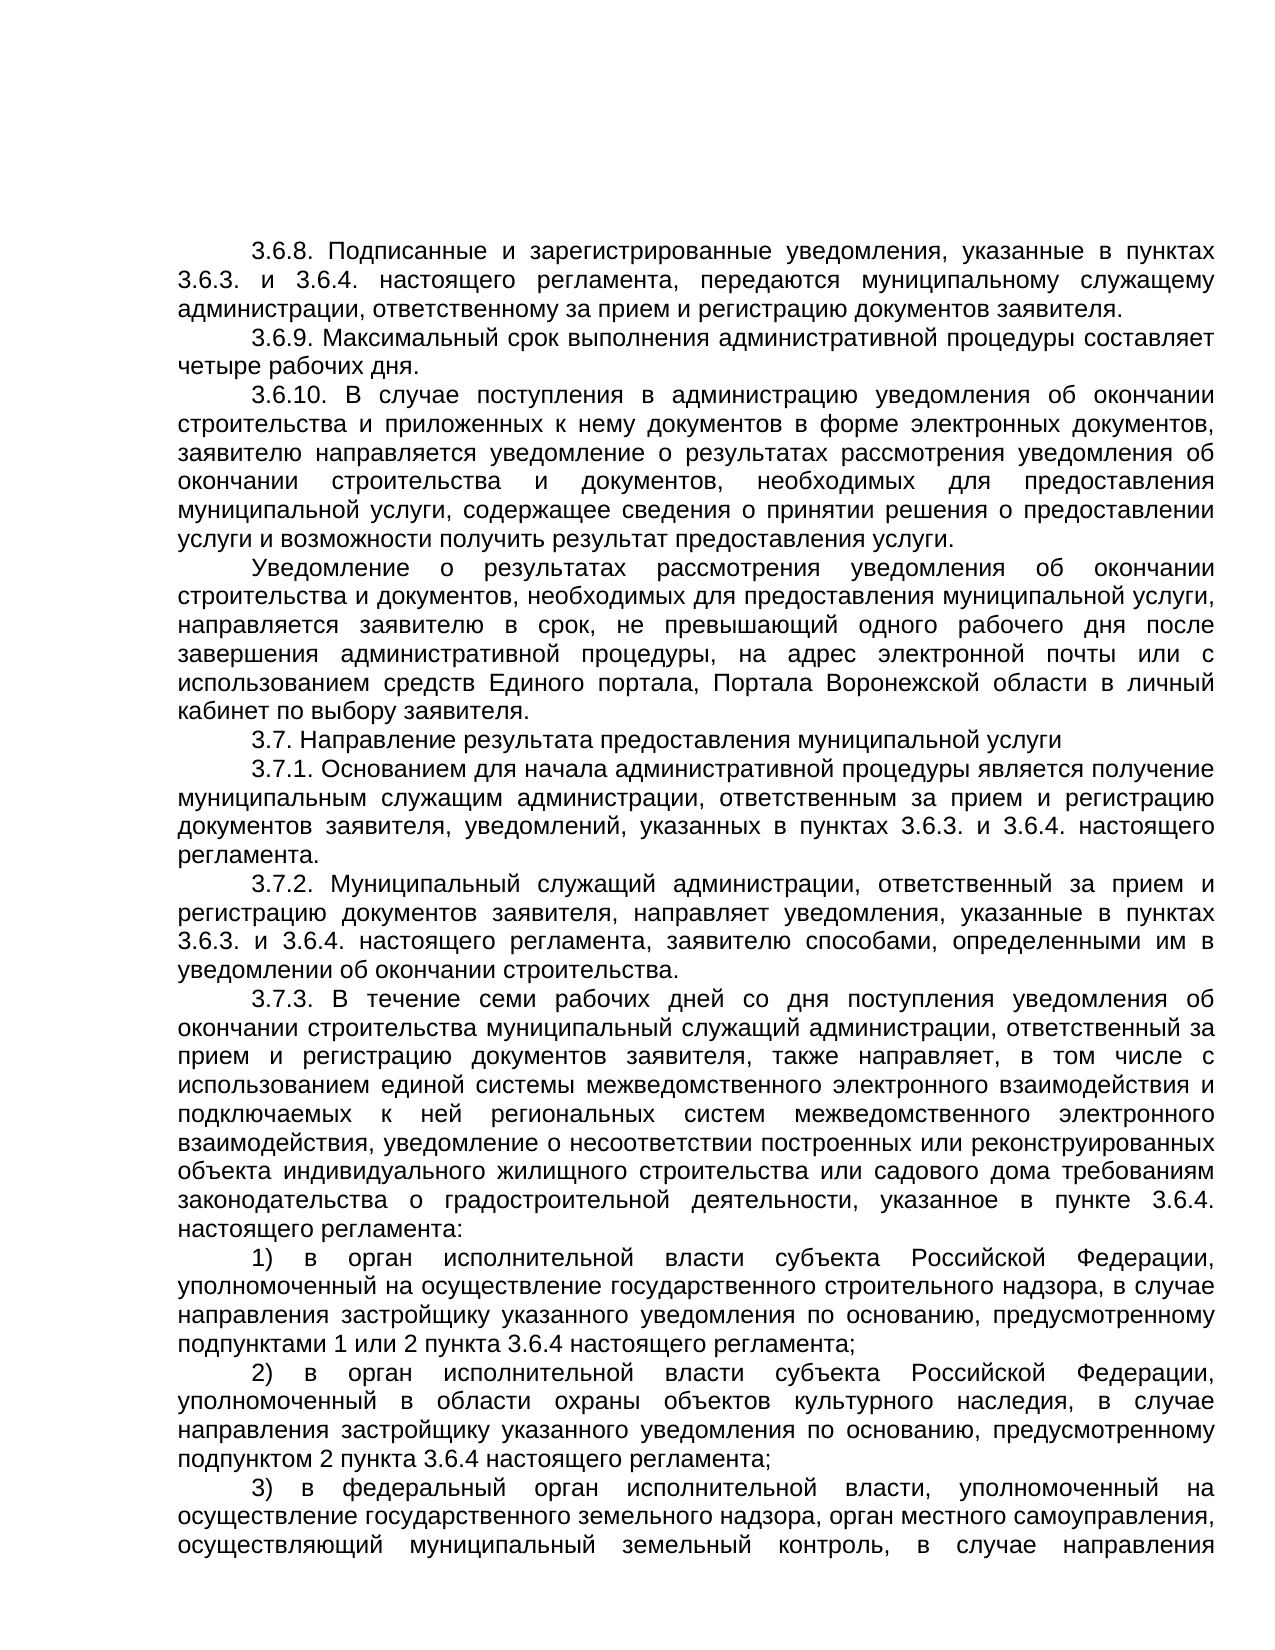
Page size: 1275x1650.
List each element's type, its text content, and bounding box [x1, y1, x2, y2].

text 3.6.8. Подписанные и зарегистрированные уведомления, указанные в пунктах 3.6.3. и 3.6.4. настоящего регламента, передаются муниципальному служащему администрации, ответственному за прием и регистрацию документов заявителя. [177, 236, 1216, 322]
text 1) в орган исполнительной власти субъекта Российской Федерации, уполномоченный на осуществление государственного строительного надзора, в случае направления застройщику указанного уведомления по основанию, предусмотренному подпунктами 1 или 2 пункта 3.6.4 настоящего регламента; [177, 1242, 1216, 1357]
text 3.7. Направление результата предоставления муниципальной услуги [177, 725, 1216, 754]
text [177, 1472, 1216, 1559]
text 3.7.3. В течение семи рабочих дней со дня поступления уведомления об окончании строительства муниципальный служащий администрации, ответственный за прием и регистрацию документов заявителя, также направляет, в том числе с использованием единой системы межведомственного электронного взаимодействия и подключаемых к ней региональных систем межведомственного электронного взаимодействия, уведомление о несоответствии построенных или реконструированных объекта индивидуального жилищного строительства или садового дома требованиям законодательства о градостроительной деятельности, указанное в пункте 3.6.4. настоящего регламента: [177, 984, 1216, 1242]
text 3.7.1. Основанием для начала административной процедуры является получение муниципальным служащим администрации, ответственным за прием и регистрацию документов заявителя, уведомлений, указанных в пунктах 3.6.3. и 3.6.4. настоящего регламента. [177, 754, 1216, 869]
text 3.6.10. В случае поступления в администрацию уведомления об окончании строительства и приложенных к нему документов в форме электронных документов, заявителю направляется уведомление о результатах рассмотрения уведомления об окончании строительства и документов, необходимых для предоставления муниципальной услуги, содержащее сведения о принятии решения о предоставлении услуги и возможности получить результат предоставления услуги. [177, 380, 1216, 552]
text 2) в орган исполнительной власти субъекта Российской Федерации, уполномоченный в области охраны объектов культурного наследия, в случае направления застройщику указанного уведомления по основанию, предусмотренному подпунктом 2 пункта 3.6.4 настоящего регламента; [177, 1357, 1216, 1472]
text Уведомление о результатах рассмотрения уведомления об окончании строительства и документов, необходимых для предоставления муниципальной услуги, направляется заявителю в срок, не превышающий одного рабочего дня после завершения административной процедуры, на адрес электронной почты или с использованием средств Единого портала, Портала Воронежской области в личный кабинет по выбору заявителя. [177, 552, 1216, 725]
text 3.6.9. Максимальный срок выполнения административной процедуры составляет четыре рабочих дня. [177, 322, 1216, 380]
text 3.7.2. Муниципальный служащий администрации, ответственный за прием и регистрацию документов заявителя, направляет уведомления, указанные в пунктах 3.6.3. и 3.6.4. настоящего регламента, заявителю способами, определенными им в уведомлении об окончании строительства. [177, 869, 1216, 984]
